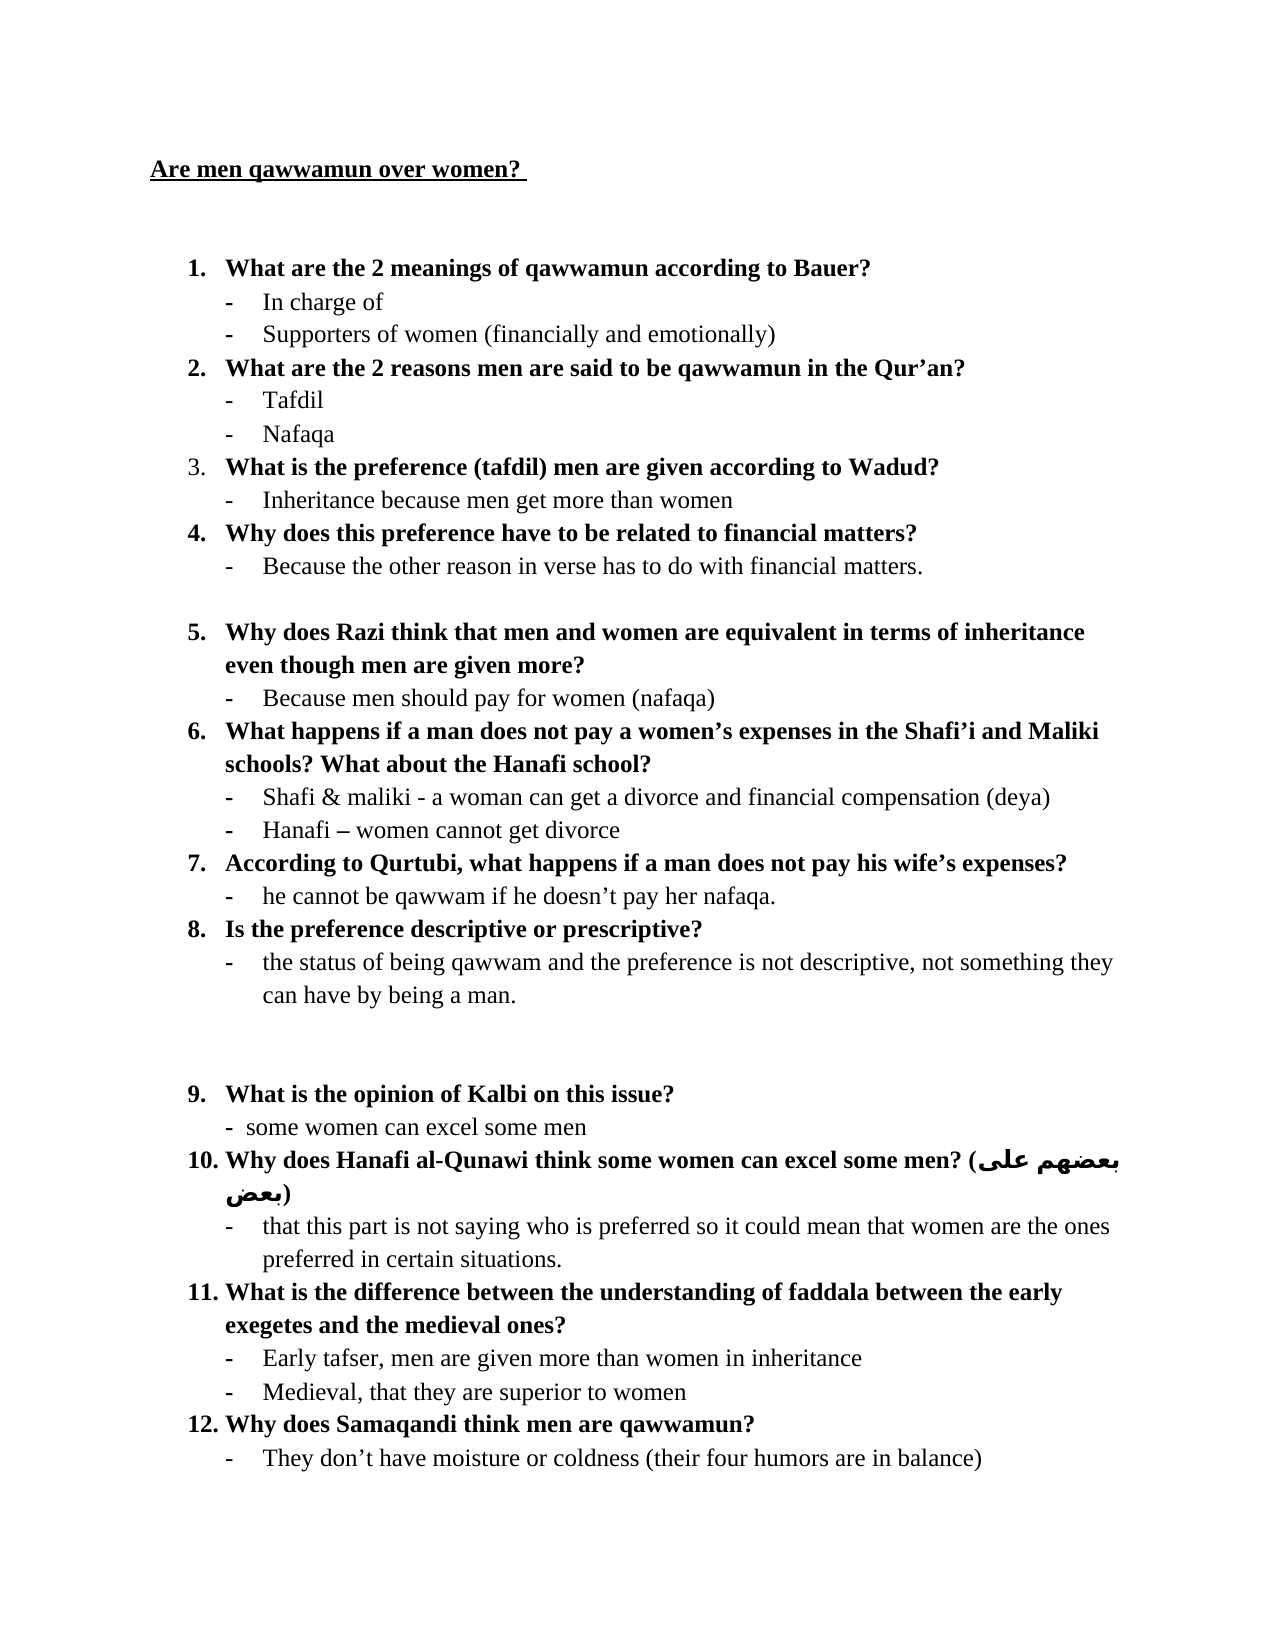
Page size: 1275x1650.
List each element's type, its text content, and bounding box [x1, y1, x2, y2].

list Is the preference descriptive or prescriptive? [187, 914, 1125, 943]
list Why does this preference have to be related to financial matters? [187, 518, 1125, 546]
list What is the difference between the understanding of faddala between the early exegetes and the medieval ones? [187, 1277, 1125, 1339]
list What are the 2 meanings of qawwamun according to Bauer? [187, 253, 1125, 282]
list Supporters of women (financially and emotionally) [225, 319, 1125, 348]
list the status of being qawwam and the preference is not descriptive, not something they can have by being a man. [225, 947, 1125, 1009]
list - some women can excel some men [225, 1112, 1125, 1141]
list Why does Samaqandi think men are qawwamun? [187, 1409, 1125, 1438]
list Shafi & maliki - a woman can get a divorce and financial compensation (deya) [225, 782, 1125, 811]
list Hanafi – women cannot get divorce [225, 815, 1125, 844]
list They don’t have moisture or coldness (their four humors are in balance) [225, 1443, 1125, 1471]
list Tafdil [225, 386, 1125, 414]
list Nafaqa [225, 419, 1125, 447]
list Because men should pay for women (nafaqa) [225, 683, 1125, 712]
list In charge of [225, 287, 1125, 315]
list Medieval, that they are superior to women [225, 1377, 1125, 1405]
list Inheritance because men get more than women [225, 485, 1125, 513]
list What happens if a man does not pay a women’s expenses in the Shafi’i and Maliki schools? What about the Hanafi school? [187, 716, 1125, 778]
text Are men qawwamun over women? [150, 154, 1125, 183]
list What are the 2 reasons men are said to be qawwamun in the Qur’an? [187, 353, 1125, 381]
list What is the preference (tafdil) men are given according to Wadud? [187, 452, 1125, 480]
list According to Qurtubi, what happens if a man does not pay his wife’s expenses? [187, 848, 1125, 877]
list Why does Razi think that men and women are equivalent in terms of inheritance even though men are given more? [187, 617, 1125, 678]
list What is the opinion of Kalbi on this issue? [187, 1079, 1125, 1108]
list Why does Hanafi al-Qunawi think some women can excel some men? (بعضهم على بعض) [187, 1145, 1125, 1207]
list he cannot be qawwam if he doesn’t pay her nafaqa. [225, 881, 1125, 910]
list Because the other reason in verse has to do with financial matters. [225, 551, 1125, 579]
list that this part is not saying who is preferred so it could mean that women are the ones preferred in certain situations. [225, 1211, 1125, 1273]
list Early tafser, men are given more than women in inheritance [225, 1343, 1125, 1372]
